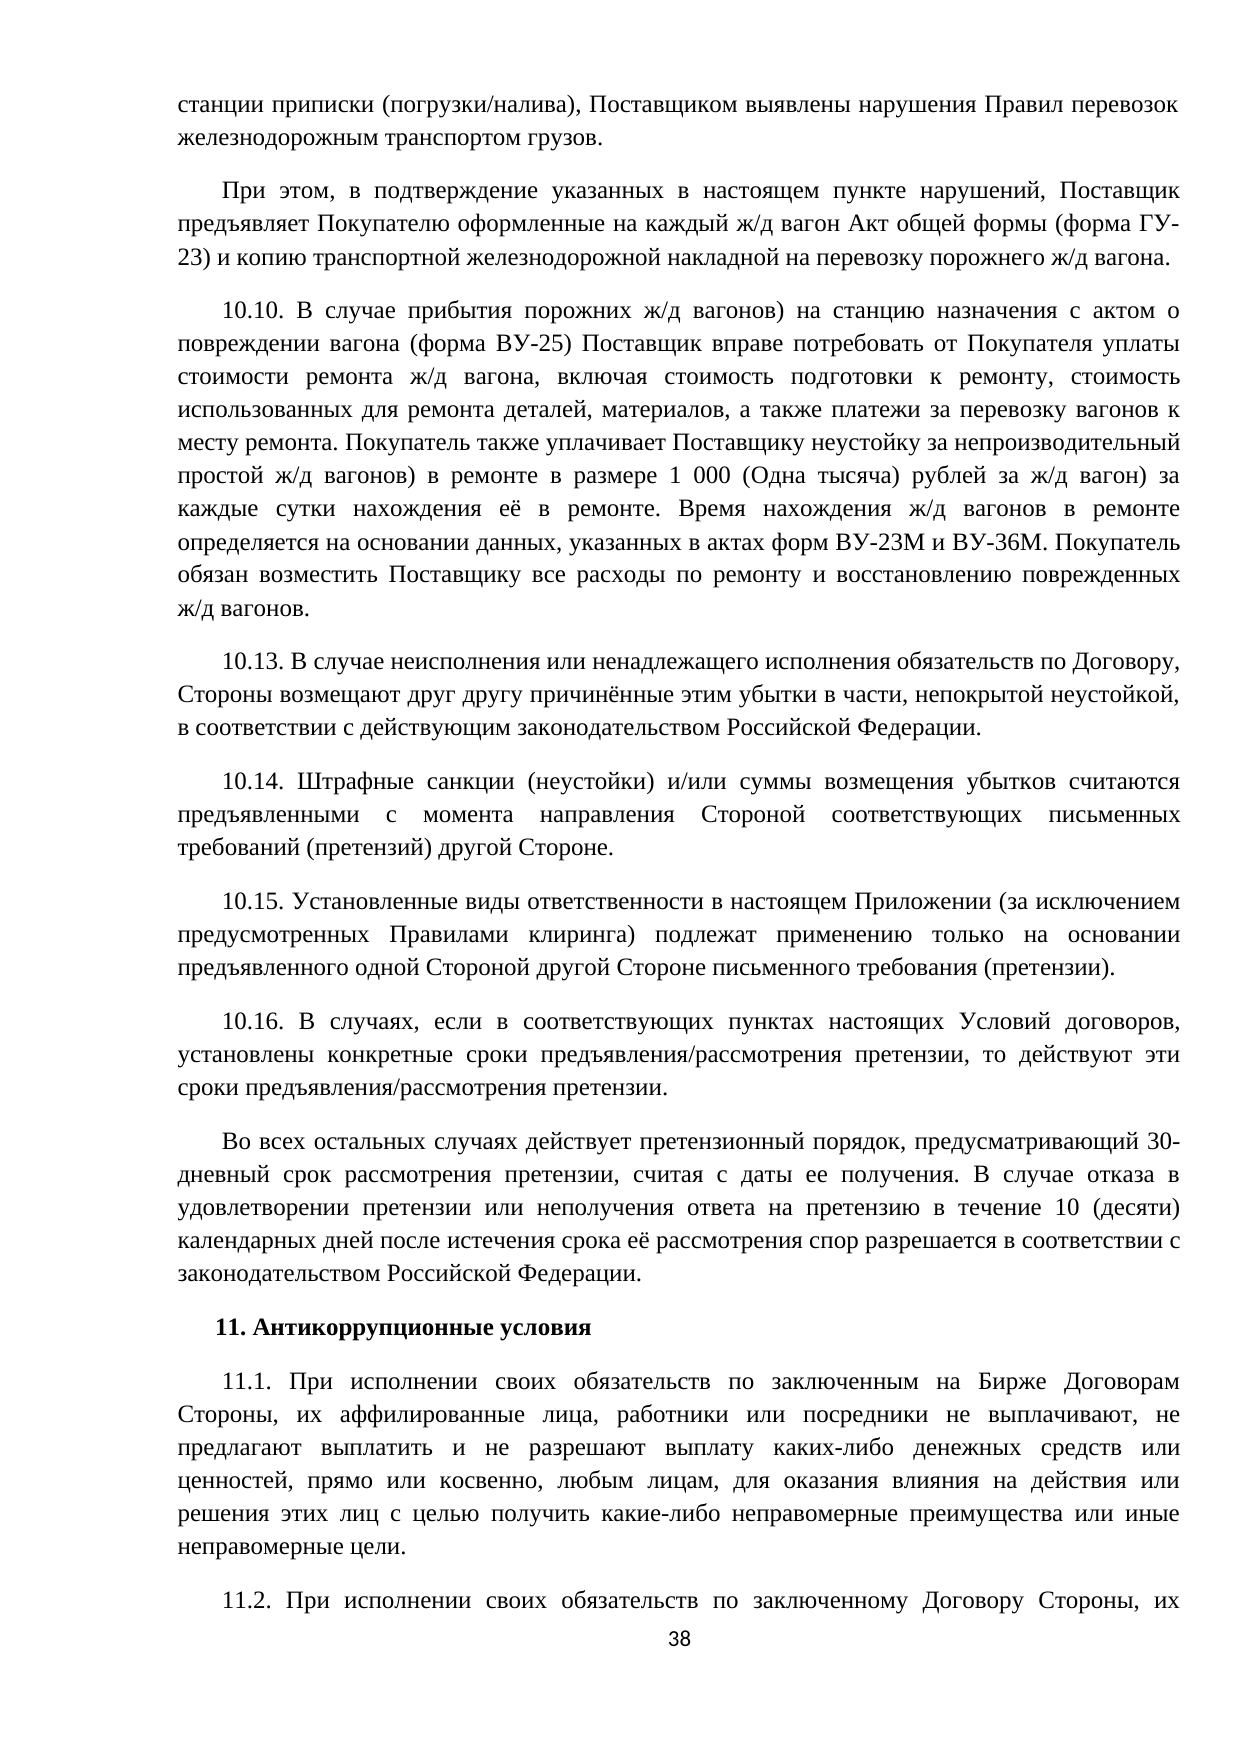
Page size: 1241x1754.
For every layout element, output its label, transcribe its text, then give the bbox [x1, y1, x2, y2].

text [177, 1585, 1181, 1613]
text 10.10. В случае прибытия порожних ж/д вагонов) на станцию назначения с актом о повреждении вагона (форма ВУ-25) Поставщик вправе потребовать от Покупателя уплаты стоимости ремонта ж/д вагона, включая стоимость подготовки к ремонту, стоимость использованных для ремонта деталей, материалов, а также платежи за перевозку вагонов к месту ремонта. Покупатель также уплачивает Поставщику неустойку за непроизводительный простой ж/д вагонов) в ремонте в размере 1 000 (Одна тысяча) рублей за ж/д вагон) за каждые сутки нахождения её в ремонте. Время нахождения ж/д вагонов в ремонте определяется на основании данных, указанных в актах форм ВУ-23М и ВУ-36М. Покупатель обязан возместить Поставщику все расходы по ремонту и восстановлению поврежденных ж/д вагонов. [177, 295, 1181, 621]
text 11. Антикоррупционные условия [215, 1312, 1181, 1341]
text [177, 89, 1179, 150]
text 11.1. При исполнении своих обязательств по заключенным на Бирже Договорам Стороны, их аффилированные лица, работники или посредники не выплачивают, не предлагают выплатить и не разрешают выплату каких-либо денежных средств или ценностей, прямо или косвенно, любым лицам, для оказания влияния на действия или решения этих лиц с целью получить какие-либо неправомерные преимущества или иные неправомерные цели. [177, 1366, 1181, 1560]
text 10.14. Штрафные санкции (неустойки) и/или суммы возмещения убытков считаются предъявленными с момента направления Стороной соответствующих письменных требований (претензий) другой Стороне. [177, 766, 1181, 861]
text 10.15. Установленные виды ответственности в настоящем Приложении (за исключением предусмотренных Правилами клиринга) подлежат применению только на основании предъявленного одной Стороной другой Стороне письменного требования (претензии). [177, 886, 1181, 981]
text При этом, в подтверждение указанных в настоящем пункте нарушений, Поставщик предъявляет Покупателю оформленные на каждый ж/д вагон Акт общей формы (форма ГУ-23) и копию транспортной железнодорожной накладной на перевозку порожнего ж/д вагона. [177, 176, 1181, 270]
text 10.16. В случаях, если в соответствующих пунктах настоящих Условий договоров, установлены конкретные сроки предъявления/рассмотрения претензии, то действуют эти сроки предъявления/рассмотрения претензии. [177, 1006, 1181, 1101]
text Во всех остальных случаях действует претензионный порядок, предусматривающий 30-дневный срок рассмотрения претензии, считая с даты ее получения. В случае отказа в удовлетворении претензии или неполучения ответа на претензию в течение 10 (десяти) календарных дней после истечения срока её рассмотрения спор разрешается в соответствии с законодательством Российской Федерации. [177, 1126, 1181, 1287]
text 10.13. В случае неисполнения или ненадлежащего исполнения обязательств по Договору, Стороны возмещают друг другу причинённые этим убытки в части, непокрытой неустойкой, в соответствии с действующим законодательством Российской Федерации. [177, 646, 1181, 741]
